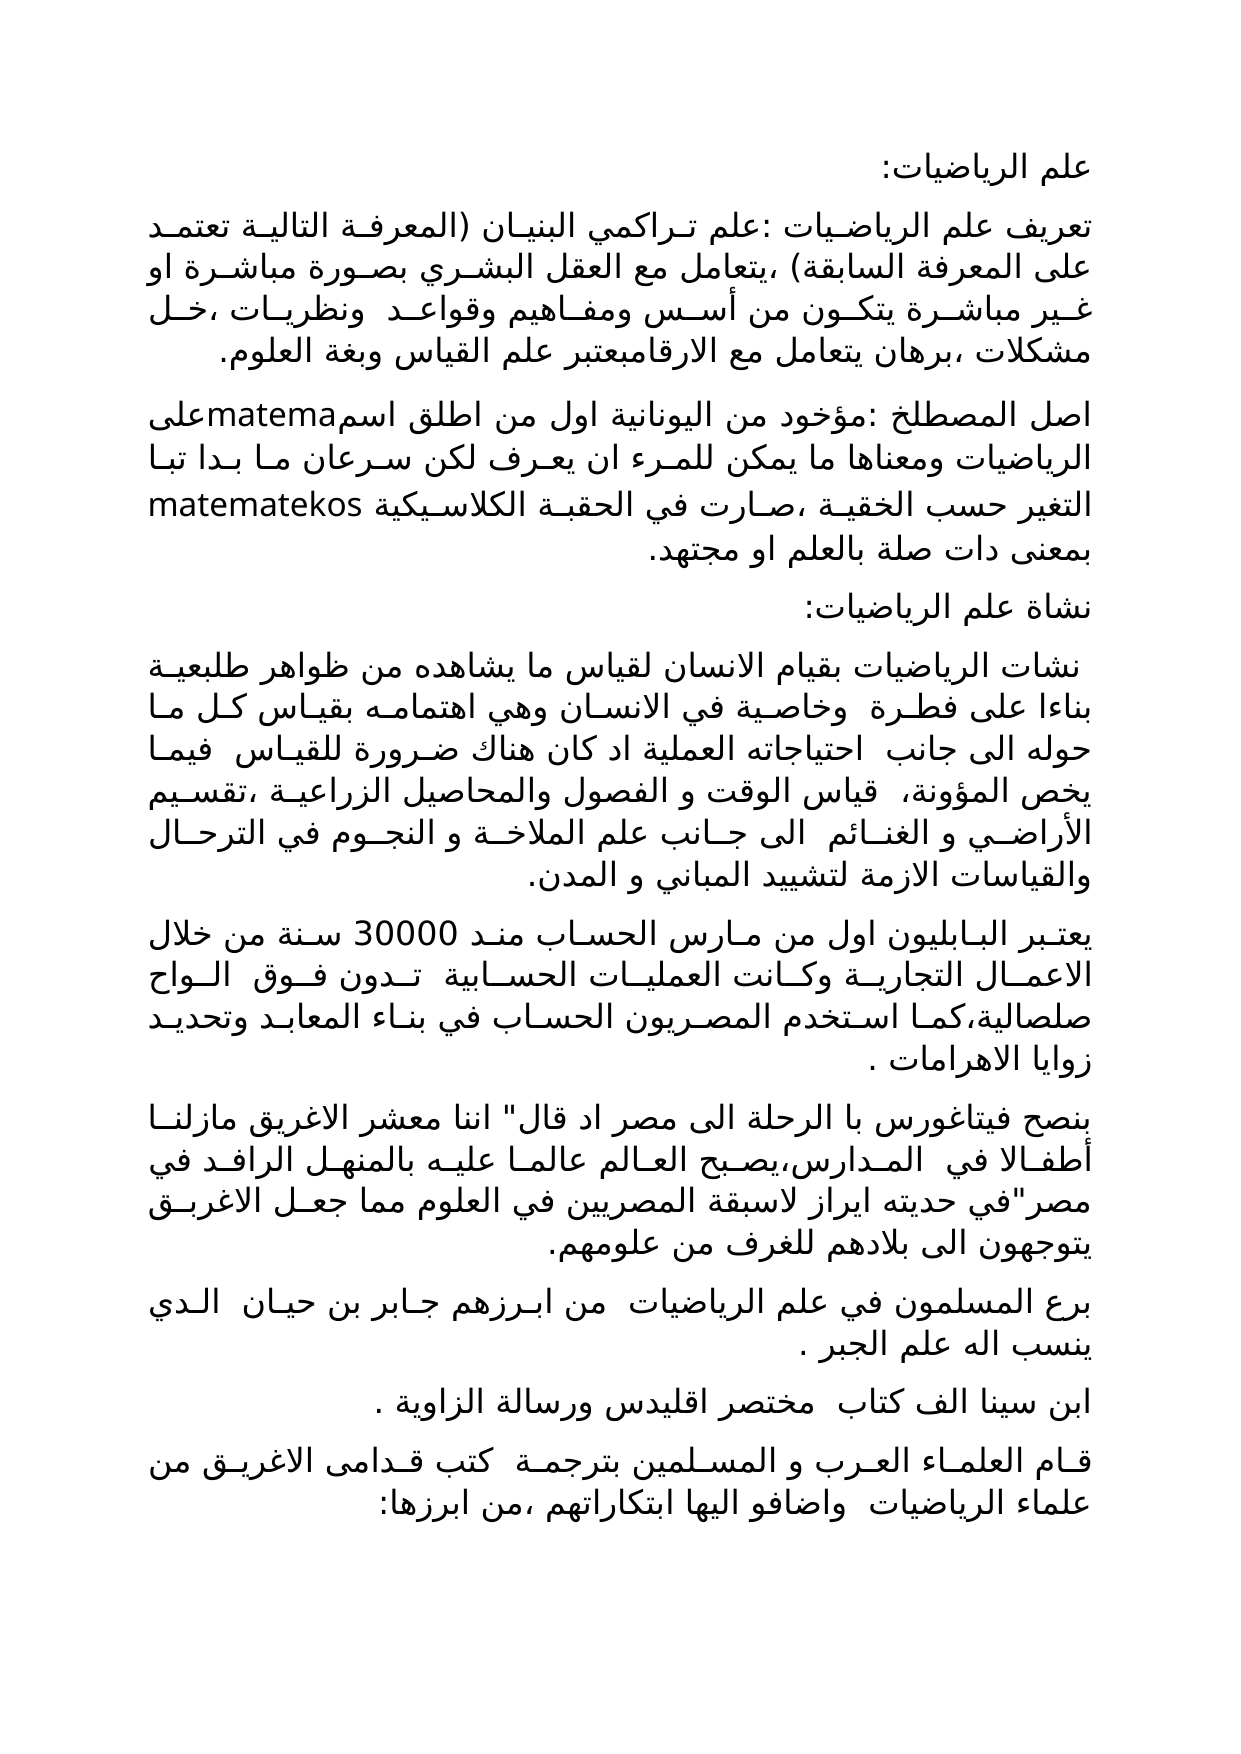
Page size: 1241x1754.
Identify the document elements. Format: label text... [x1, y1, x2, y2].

text يعتبر البابليون اول من مارس الحساب مند 30000 سنة من خلال الاعمال التجارية وكانت العمليات الحسابية تدون فوق الواح صلصالية،كما استخدم المصريون الحساب في بناء المعابد وتحديد زوايا الاهرامات . [148, 914, 1093, 1078]
text نشاة علم الرياضيات: [148, 588, 1093, 626]
text نشات الرياضيات بقيام الانسان لقياس ما يشاهده من ظواهر طلبعية بناءا على فطرة وخاصية في الانسان وهي اهتمامه بقياس كل ما حوله الى جانب احتياجاته العملية اد كان هناك ضرورة للقياس فيما يخص المؤونة، قياس الوقت و الفصول والمحاصيل الزراعية ،تقسيم الأراضي و الغنائم الى جانب علم الملاخة و النجوم في الترحال والقياسات الازمة لتشييد المباني و المدن. [148, 646, 1093, 894]
text قام العلماء العرب و المسلمين بترجمة كتب قدامى الاغريق من علماء الرياضيات واضافو اليها ابتكاراتهم ،من ابرزها: [148, 1441, 1093, 1522]
text تعريف علم الرياضيات :علم تراكمي البنيان (المعرفة التالية تعتمد على المعرفة السابقة) ،يتعامل مع العقل البشري بصورة مباشرة او غير مباشرة يتكون من أسس ومفاهيم وقواعد ونظريات ،خل مشكلات ،برهان يتعامل مع الارقامبعتبر علم القياس وبغة العلوم. [148, 206, 1093, 371]
text بنصح فيتاغورس با الرحلة الى مصر اد قال" اننا معشر الاغريق مازلنا أطفالا في المدارس،يصبح العالم عالما عليه بالمنهل الرافد في مصر"في حديته ايراز لاسبقة المصريين في العلوم مما جعل الاغربق يتوجهون الى بلادهم للغرف من علومهم. [148, 1098, 1093, 1263]
text علم الرياضيات: [148, 148, 1093, 186]
text اصل المصطلخ :مؤخود من اليونانية اول من اطلق اسمmatemaعلى الرياضيات ومعناها ما يمكن للمرء ان يعرف لكن سرعان ما بدا تبا التغير حسب الخقية ،صارت في الحقبة الكلاسيكية matematekos بمعنى دات صلة بالعلم او مجتهد. [148, 390, 1093, 568]
text برع المسلمون في علم الرياضيات من ابرزهم جابر بن حيان الدي ينسب اله علم الجبر . [148, 1282, 1093, 1363]
text ابن سينا الف كتاب مختصر اقليدس ورسالة الزاوية . [148, 1383, 1093, 1422]
